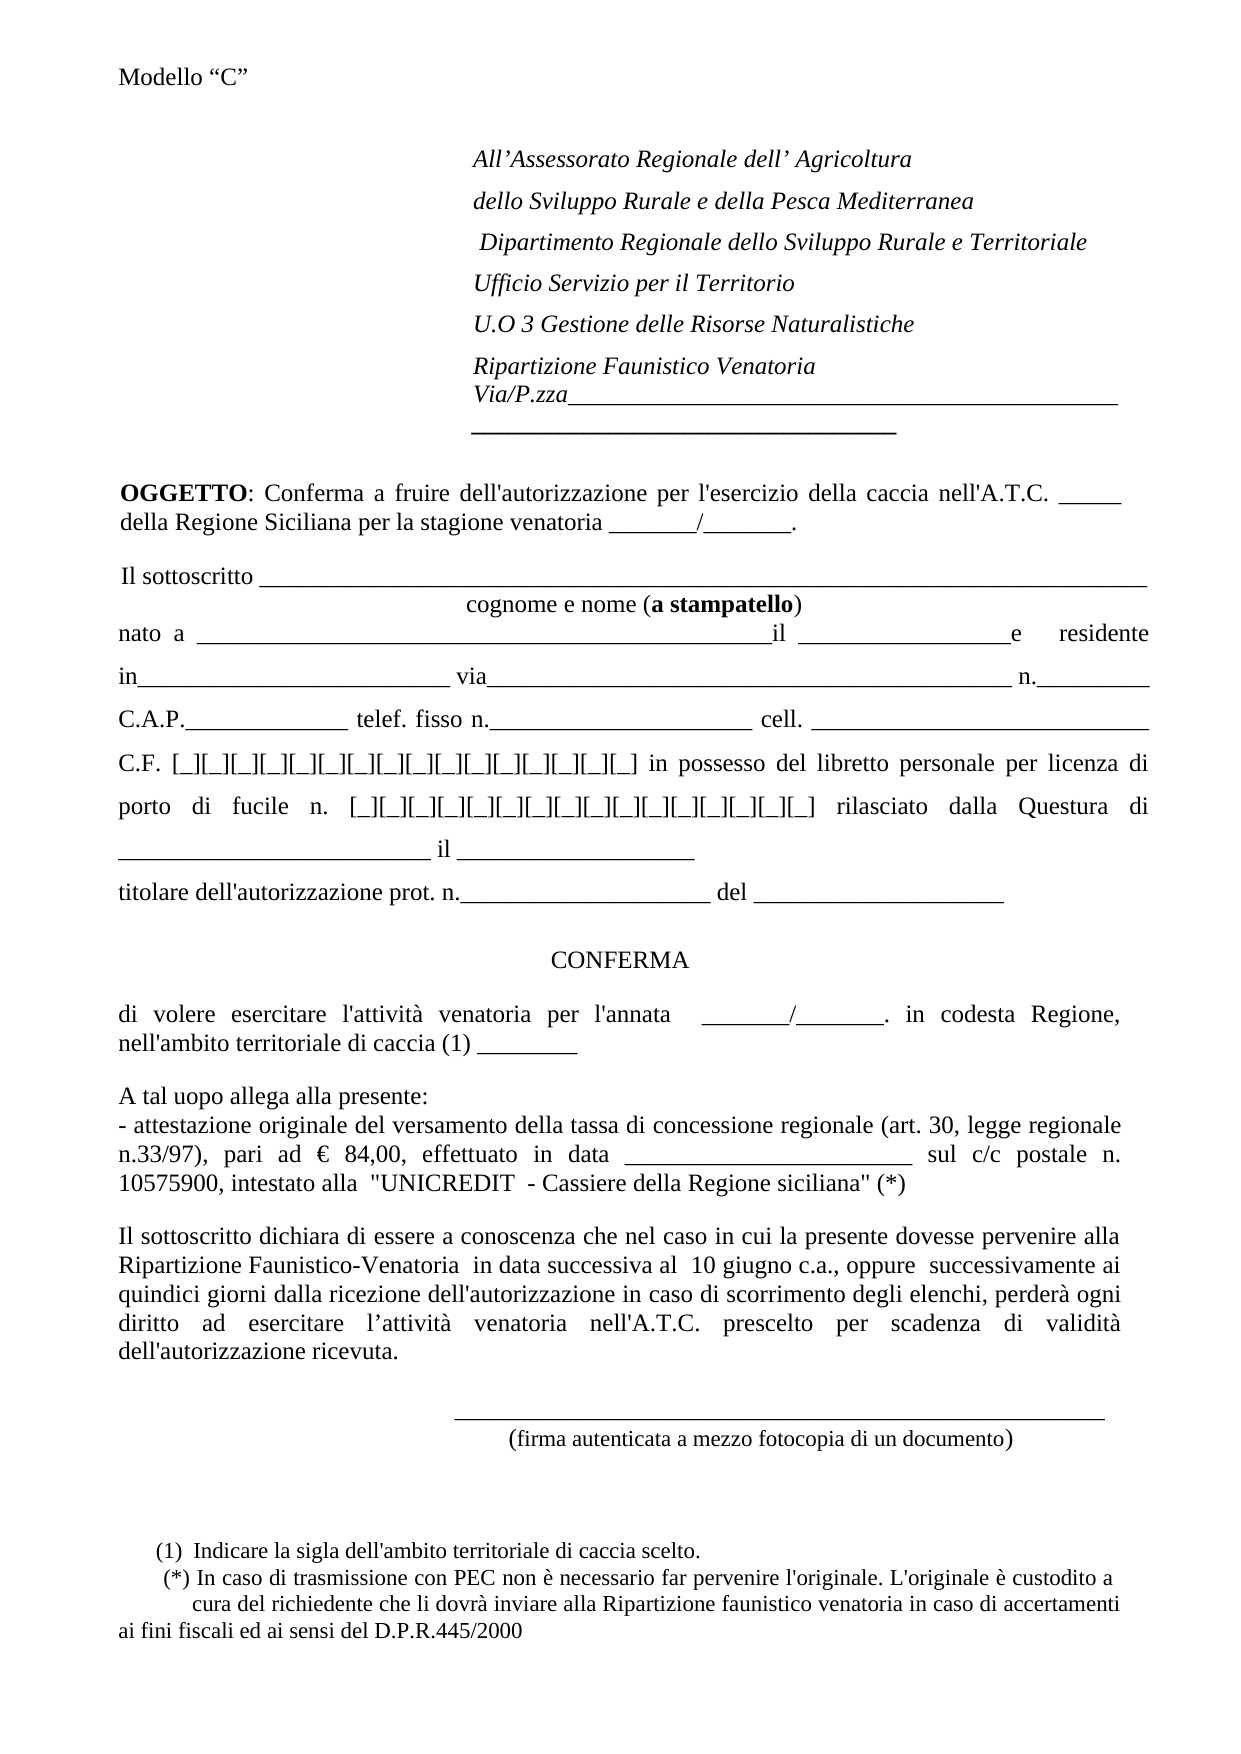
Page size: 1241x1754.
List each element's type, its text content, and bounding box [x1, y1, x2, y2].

text All’Assessorato Regionale dell’ Agricoltura [473, 144, 1122, 173]
text di volere esercitare l'attività venatoria per l'annata _______/_______. in codesta Regione, nell'ambito territoriale di caccia (1) ________ [118, 999, 1122, 1056]
text U.O 3 Gestione delle Risorse Naturalistiche [473, 309, 1122, 338]
text Dipartimento Regionale dello Sviluppo Rurale e Territoriale [473, 227, 1122, 256]
text nato a ______________________________________________il _________________e residente in_________________________ via__________________________________________ n._________ C.A.P._____________ telef. fisso n._____________________ cell. ___________________________ C.F. [_][_][_][_][_][_][_][_][_][_][_][_][_][_][_][_] in possesso del libretto personale per licenza di porto di fucile n. [_][_][_][_][_][_][_][_][_][_][_][_][_][_][_][_] rilasciato dalla Questura di _________________________ il ___________________ [118, 618, 1149, 863]
text CONFERMA [118, 945, 1122, 974]
text (*) In caso di trasmissione con PEC non è necessario far pervenire l'originale. L'originale è custodito a cura del richiedente che li dovrà inviare alla Ripartizione faunistico venatoria in caso di accertamenti ai fini fiscali ed ai sensi del D.P.R.445/2000 [118, 1564, 1122, 1643]
text titolare dell'autorizzazione prot. n.____________________ del ____________________ [118, 877, 1122, 906]
text (firma autenticata a mezzo fotocopia di un documento) [118, 1423, 1122, 1451]
text Ufficio Servizio per il Territorio [473, 268, 1122, 297]
text ____________________________________________________ [118, 1394, 1122, 1423]
text A tal uopo allega alla presente: [118, 1081, 1122, 1110]
text OGGETTO: Conferma a fruire dell'autorizzazione per l'esercizio della caccia nell'A.T.C. _____ della Regione Siciliana per la stagione venatoria _______/_______. [120, 449, 1122, 536]
text dello Sviluppo Rurale e della Pesca Mediterranea [473, 186, 1122, 214]
text - attestazione originale del versamento della tassa di concessione regionale (art. 30, legge regionale n.33/97), pari ad € 84,00, effettuato in data _______________________ sul c/c postale n. 10575900, intestato alla "UNICREDIT - Cassiere della Regione siciliana" (*) [118, 1110, 1122, 1196]
text Ripartizione Faunistico Venatoria Via/P.zza____________________________________________ __________________________________ [473, 351, 1122, 437]
list Indicare la sigla dell'ambito territoriale di caccia scelto. [156, 1538, 1122, 1564]
text Il sottoscritto _______________________________________________________________________ cognome e nome (a stampatello) [118, 561, 1149, 618]
text Il sottoscritto dichiara di essere a conoscenza che nel caso in cui la presente dovesse pervenire alla Ripartizione Faunistico-Venatoria in data successiva al 10 giugno c.a., oppure successivamente ai quindici giorni dalla ricezione dell'autorizzazione in caso di scorrimento degli elenchi, perderà ogni diritto ad esercitare l’attività venatoria nell'A.T.C. prescelto per scadenza di validità dell'autorizzazione ricevuta. [118, 1221, 1122, 1365]
